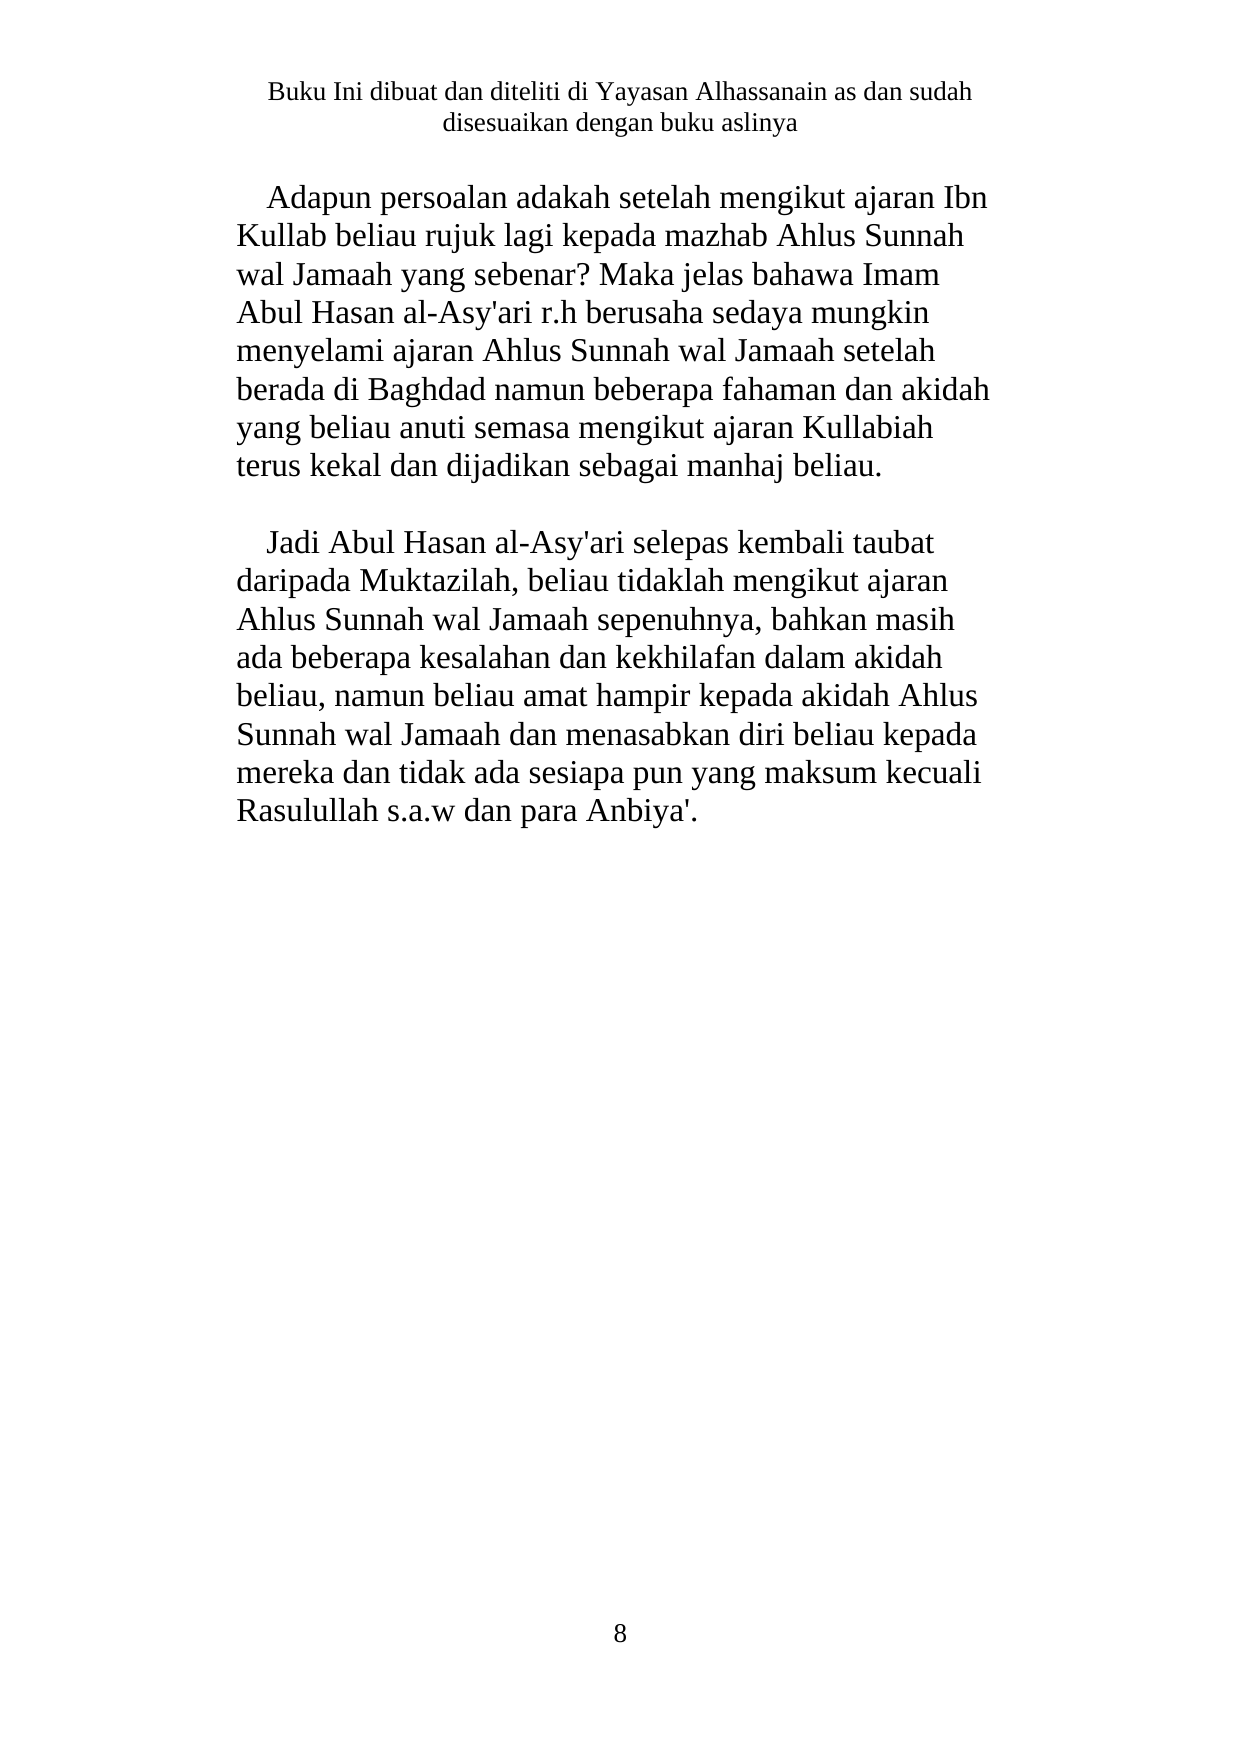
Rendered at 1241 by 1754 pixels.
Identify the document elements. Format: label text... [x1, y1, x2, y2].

text Jadi Abul Hasan al-Asy'ari selepas kembali taubat daripada Muktazilah, beliau tidaklah mengikut ajaran Ahlus Sunnah wal Jamaah sepenuhnya, bahkan masih ada beberapa kesalahan dan kekhilafan dalam akidah beliau, namun beliau amat hampir kepada akidah Ahlus Sunnah wal Jamaah dan menasabkan diri beliau kepada mereka dan tidak ada sesiapa pun yang maksum kecuali Rasulullah s.a.w dan para Anbiya'. [236, 522, 1004, 829]
text Adapun persoalan adakah setelah mengikut ajaran Ibn Kullab beliau rujuk lagi kepada mazhab Ahlus Sunnah wal Jamaah yang sebenar? Maka jelas bahawa Imam Abul Hasan al-Asy'ari r.h berusaha sedaya mungkin menyelami ajaran Ahlus Sunnah wal Jamaah setelah berada di Baghdad namun beberapa fahaman dan akidah yang beliau anuti semasa mengikut ajaran Kullabiah terus kekal dan dijadikan sebagai manhaj beliau. [236, 177, 1004, 484]
